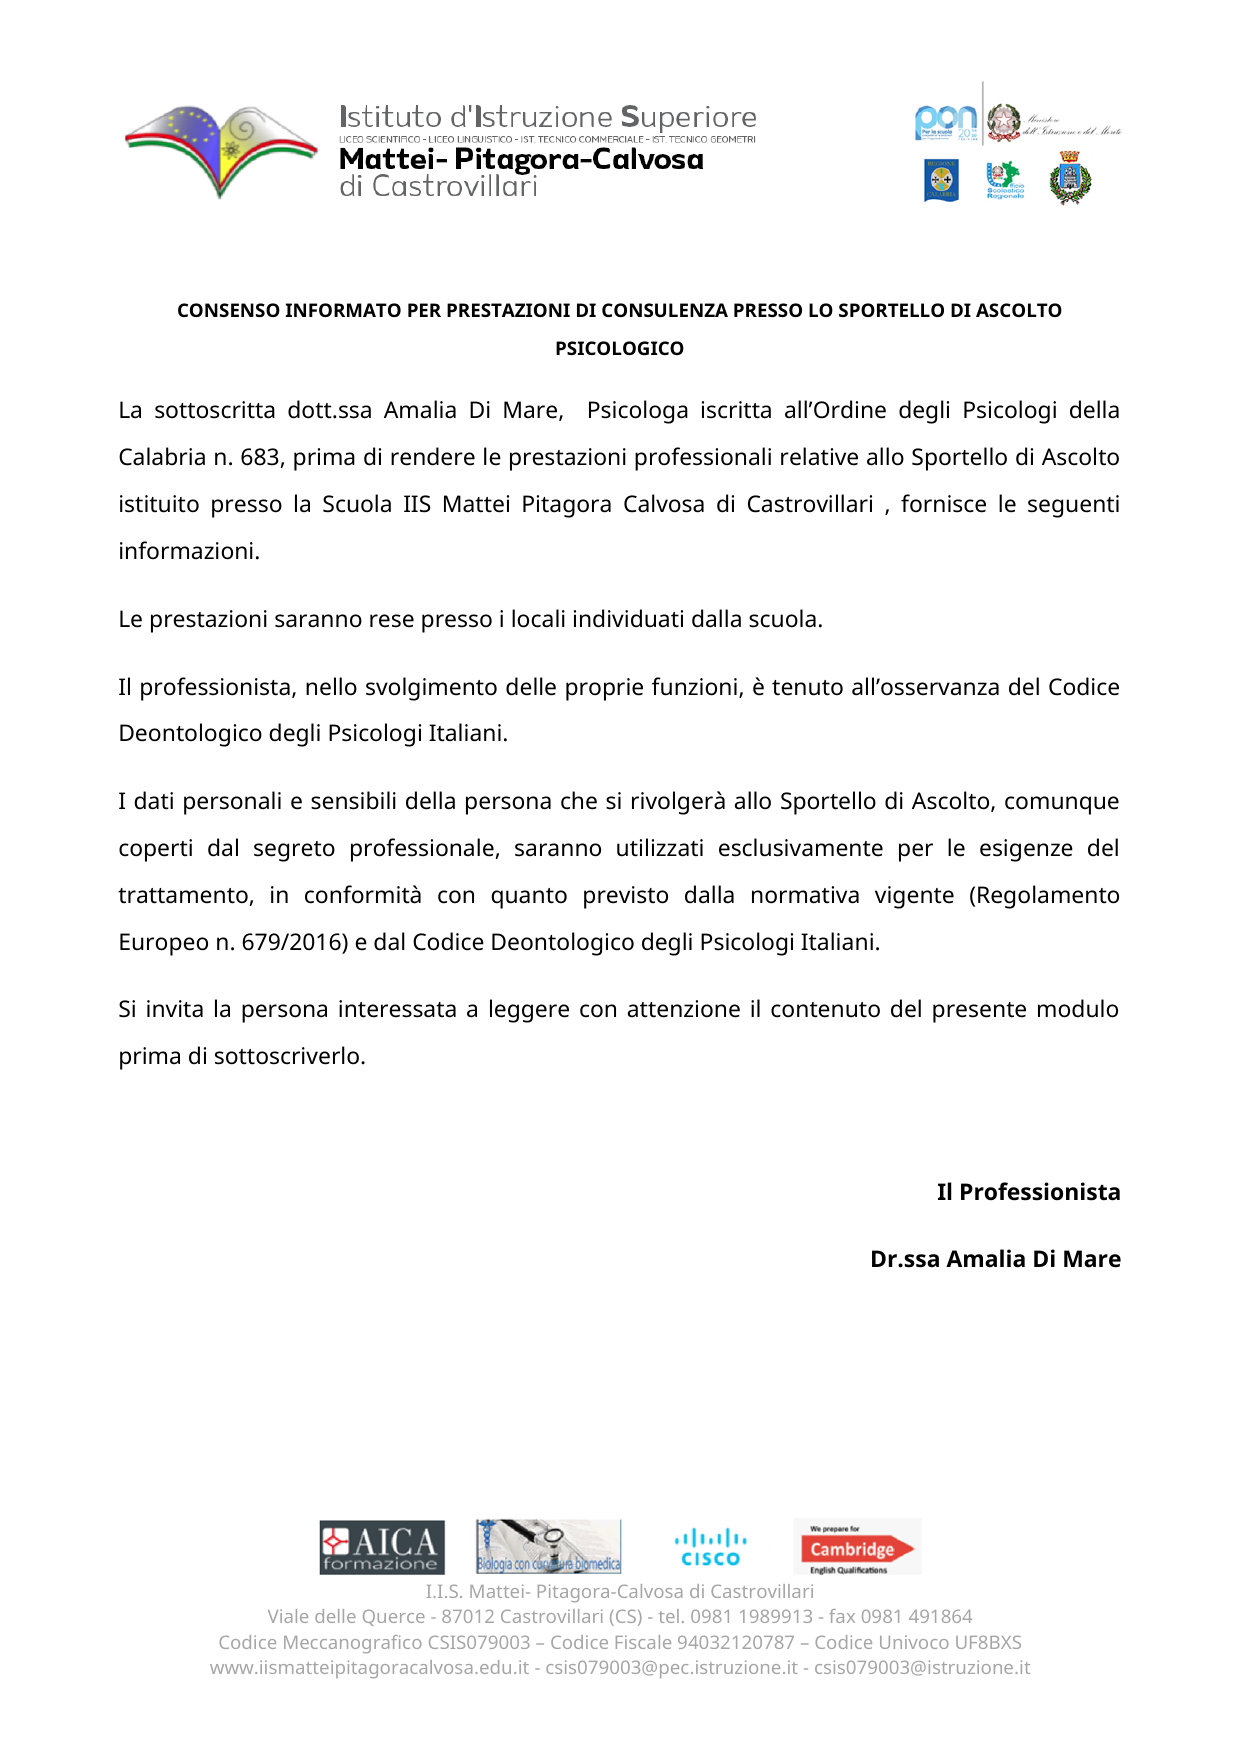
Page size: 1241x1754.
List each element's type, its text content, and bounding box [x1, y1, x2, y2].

text Dr.ssa Amalia Di Mare [118, 1243, 1121, 1274]
text Si invita la persona interessata a leggere con attenzione il contenuto del presente modulo prima di sottoscriverlo. [118, 993, 1121, 1071]
text Il Professionista [118, 1176, 1121, 1207]
text Il professionista, nello svolgimento delle proprie funzioni, è tenuto all’osservanza del Codice Deontologico degli Psicologi Italiani. [118, 670, 1121, 748]
text Le prestazioni saranno rese presso i locali individuati dalla scuola. [118, 603, 1121, 634]
text La sottoscritta dott.ssa Amalia Di Mare, Psicologa iscritta all’Ordine degli Psicologi della Calabria n. 683, prima di rendere le prestazioni professionali relative allo Sportello di Ascolto istituito presso la Scuola IIS Mattei Pitagora Calvosa di Castrovillari , fornisce le seguenti informazioni. [118, 394, 1121, 566]
text I dati personali e sensibili della persona che si rivolgerà allo Sportello di Ascolto, comunque coperti dal segreto professionale, saranno utilizzati esclusivamente per le esigenze del trattamento, in conformità con quanto previsto dalla normativa vigente (Regolamento Europeo n. 679/2016) e dal Codice Deontologico degli Psicologi Italiani. [118, 785, 1121, 957]
picture [115, 73, 1125, 217]
picture [314, 1515, 927, 1579]
text CONSENSO INFORMATO PER PRESTAZIONI DI CONSULENZA PRESSO LO SPORTELLO DI ASCOLTO PSICOLOGICO [118, 297, 1121, 361]
